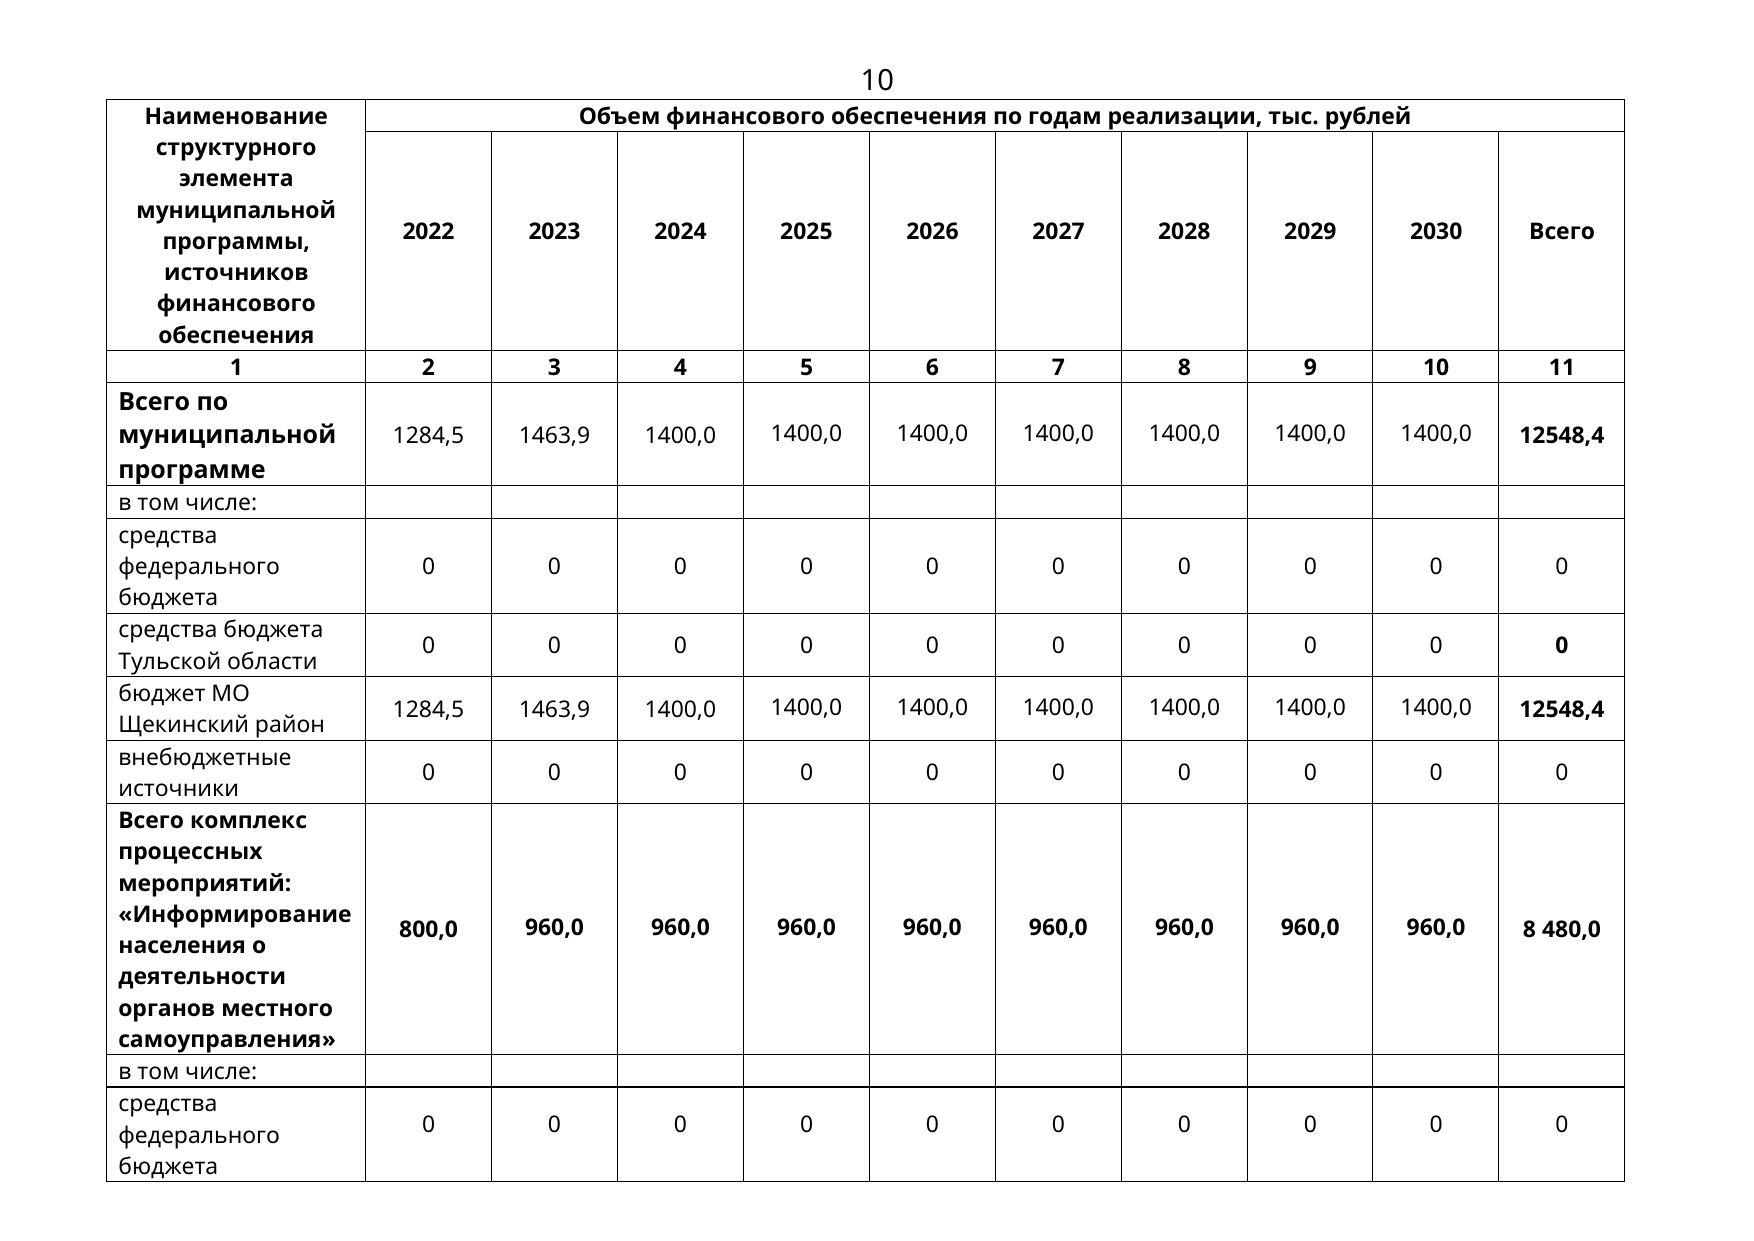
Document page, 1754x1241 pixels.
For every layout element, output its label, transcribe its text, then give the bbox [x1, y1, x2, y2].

table_cell 4 [618, 351, 743, 382]
table_cell 0 [1122, 1088, 1247, 1181]
table_cell 5 [744, 351, 869, 382]
table_cell 2029 [1248, 132, 1372, 350]
table_cell 0 [1499, 519, 1624, 612]
table_cell [1499, 486, 1624, 518]
table_cell 0 [1373, 1088, 1498, 1181]
table_cell [492, 1055, 617, 1086]
table_cell [744, 1055, 869, 1086]
table_cell в том числе: [107, 486, 365, 518]
table_cell 1400,0 [618, 677, 743, 739]
table_cell 0 [1499, 1088, 1624, 1181]
table_cell 2 [366, 351, 491, 382]
table_cell [870, 486, 995, 518]
table_cell 0 [996, 614, 1121, 676]
table_cell 0 [492, 519, 617, 612]
table_cell 1284,5 [366, 383, 491, 485]
table_cell 960,0 [1122, 804, 1247, 1054]
table_cell 1400,0 [1373, 383, 1498, 485]
table_cell средства федерального бюджета [107, 519, 365, 612]
table_cell 1400,0 [744, 677, 869, 739]
table_cell 0 [870, 519, 995, 612]
table_cell 0 [870, 741, 995, 803]
table_cell 0 [1122, 614, 1247, 676]
table_cell 960,0 [492, 804, 617, 1054]
table_cell [366, 1055, 491, 1086]
table_cell средства федерального бюджета [107, 1088, 365, 1181]
table_cell 0 [366, 519, 491, 612]
table_cell [1499, 1055, 1624, 1086]
table_cell 0 [1248, 1088, 1372, 1181]
table_cell 1400,0 [1373, 677, 1498, 739]
table_cell 0 [492, 614, 617, 676]
table_cell 10 [1373, 351, 1498, 382]
table_cell 0 [744, 741, 869, 803]
table_cell 2027 [996, 132, 1121, 350]
table_cell 3 [492, 351, 617, 382]
table_cell Всего [1499, 132, 1624, 350]
table_cell 0 [1122, 519, 1247, 612]
table_cell 0 [1248, 519, 1372, 612]
table_cell бюджет МО Щекинский район [107, 677, 365, 739]
table_cell [366, 486, 491, 518]
table_cell 960,0 [744, 804, 869, 1054]
table_cell 0 [492, 741, 617, 803]
table_cell 960,0 [996, 804, 1121, 1054]
table_cell 2023 [492, 132, 617, 350]
table_cell 0 [366, 741, 491, 803]
table_cell 800,0 [366, 804, 491, 1054]
table_cell 0 [618, 519, 743, 612]
table_cell 960,0 [1248, 804, 1372, 1054]
table_cell 0 [1248, 614, 1372, 676]
table_cell [996, 486, 1121, 518]
table_cell 2022 [366, 132, 491, 350]
table_cell 1400,0 [1248, 383, 1372, 485]
table_cell 8 [1122, 351, 1247, 382]
table_cell 1 [107, 351, 365, 382]
table_cell 2028 [1122, 132, 1247, 350]
table_cell 0 [366, 614, 491, 676]
table_cell [492, 486, 617, 518]
table_cell 0 [744, 614, 869, 676]
table_cell 1400,0 [1122, 677, 1247, 739]
table_cell 1400,0 [870, 677, 995, 739]
table_cell 0 [870, 614, 995, 676]
table_cell 1284,5 [366, 677, 491, 739]
table_cell [1122, 1055, 1247, 1086]
table_cell 0 [1499, 614, 1624, 676]
table_cell 0 [366, 1088, 491, 1181]
table_cell 2024 [618, 132, 743, 350]
table_cell 0 [492, 1088, 617, 1181]
table_cell 0 [996, 1088, 1121, 1181]
table_cell 8 480,0 [1499, 804, 1624, 1054]
table_cell 0 [1499, 741, 1624, 803]
table_cell 1400,0 [1122, 383, 1247, 485]
table_cell [1373, 1055, 1498, 1086]
table_cell [618, 1055, 743, 1086]
table_cell 960,0 [618, 804, 743, 1054]
table_cell [996, 1055, 1121, 1086]
table_cell 9 [1248, 351, 1372, 382]
table_cell 0 [744, 1088, 869, 1181]
table_cell [1373, 486, 1498, 518]
table_cell [870, 1055, 995, 1086]
table_cell внебюджетные источники [107, 741, 365, 803]
table_cell 6 [870, 351, 995, 382]
table_cell 1400,0 [744, 383, 869, 485]
table_cell 2026 [870, 132, 995, 350]
table_cell 12548,4 [1499, 677, 1624, 739]
table_cell 0 [1248, 741, 1372, 803]
table_cell 1400,0 [870, 383, 995, 485]
table_cell 0 [744, 519, 869, 612]
table_cell [1248, 1055, 1372, 1086]
table_cell 7 [996, 351, 1121, 382]
table_cell 1400,0 [996, 383, 1121, 485]
table_cell 960,0 [870, 804, 995, 1054]
table_cell 1400,0 [1248, 677, 1372, 739]
table_cell Всего комплекс процессных мероприятий: «Информирование населения о деятельности органов местного самоуправления» [107, 804, 365, 1054]
table_cell 0 [618, 741, 743, 803]
table_cell 0 [1122, 741, 1247, 803]
table_cell 960,0 [1373, 804, 1498, 1054]
table_cell 0 [618, 1088, 743, 1181]
table_cell 0 [1373, 614, 1498, 676]
table_cell 0 [996, 741, 1121, 803]
table_cell 1463,9 [492, 677, 617, 739]
table_cell 12548,4 [1499, 383, 1624, 485]
table_cell 2030 [1373, 132, 1498, 350]
table_cell 0 [870, 1088, 995, 1181]
table_header Объем финансового обеспечения по годам реализации, тыс. рублей [366, 100, 1624, 131]
table_cell 1400,0 [996, 677, 1121, 739]
table_header Наименование структурного элемента муниципальной программы, источников финансового обеспечения [107, 100, 365, 350]
table_cell [1248, 486, 1372, 518]
table_cell 11 [1499, 351, 1624, 382]
table_cell 0 [1373, 519, 1498, 612]
table_cell [1122, 486, 1247, 518]
table_cell средства бюджета Тульской области [107, 614, 365, 676]
table_cell 0 [618, 614, 743, 676]
table_cell Всего по муниципальной программе [107, 383, 365, 485]
table_cell 2025 [744, 132, 869, 350]
table_cell 1463,9 [492, 383, 617, 485]
table_cell 0 [1373, 741, 1498, 803]
table_cell 0 [996, 519, 1121, 612]
table_cell [744, 486, 869, 518]
table_cell 1400,0 [618, 383, 743, 485]
table_cell в том числе: [107, 1055, 365, 1086]
table_cell [618, 486, 743, 518]
